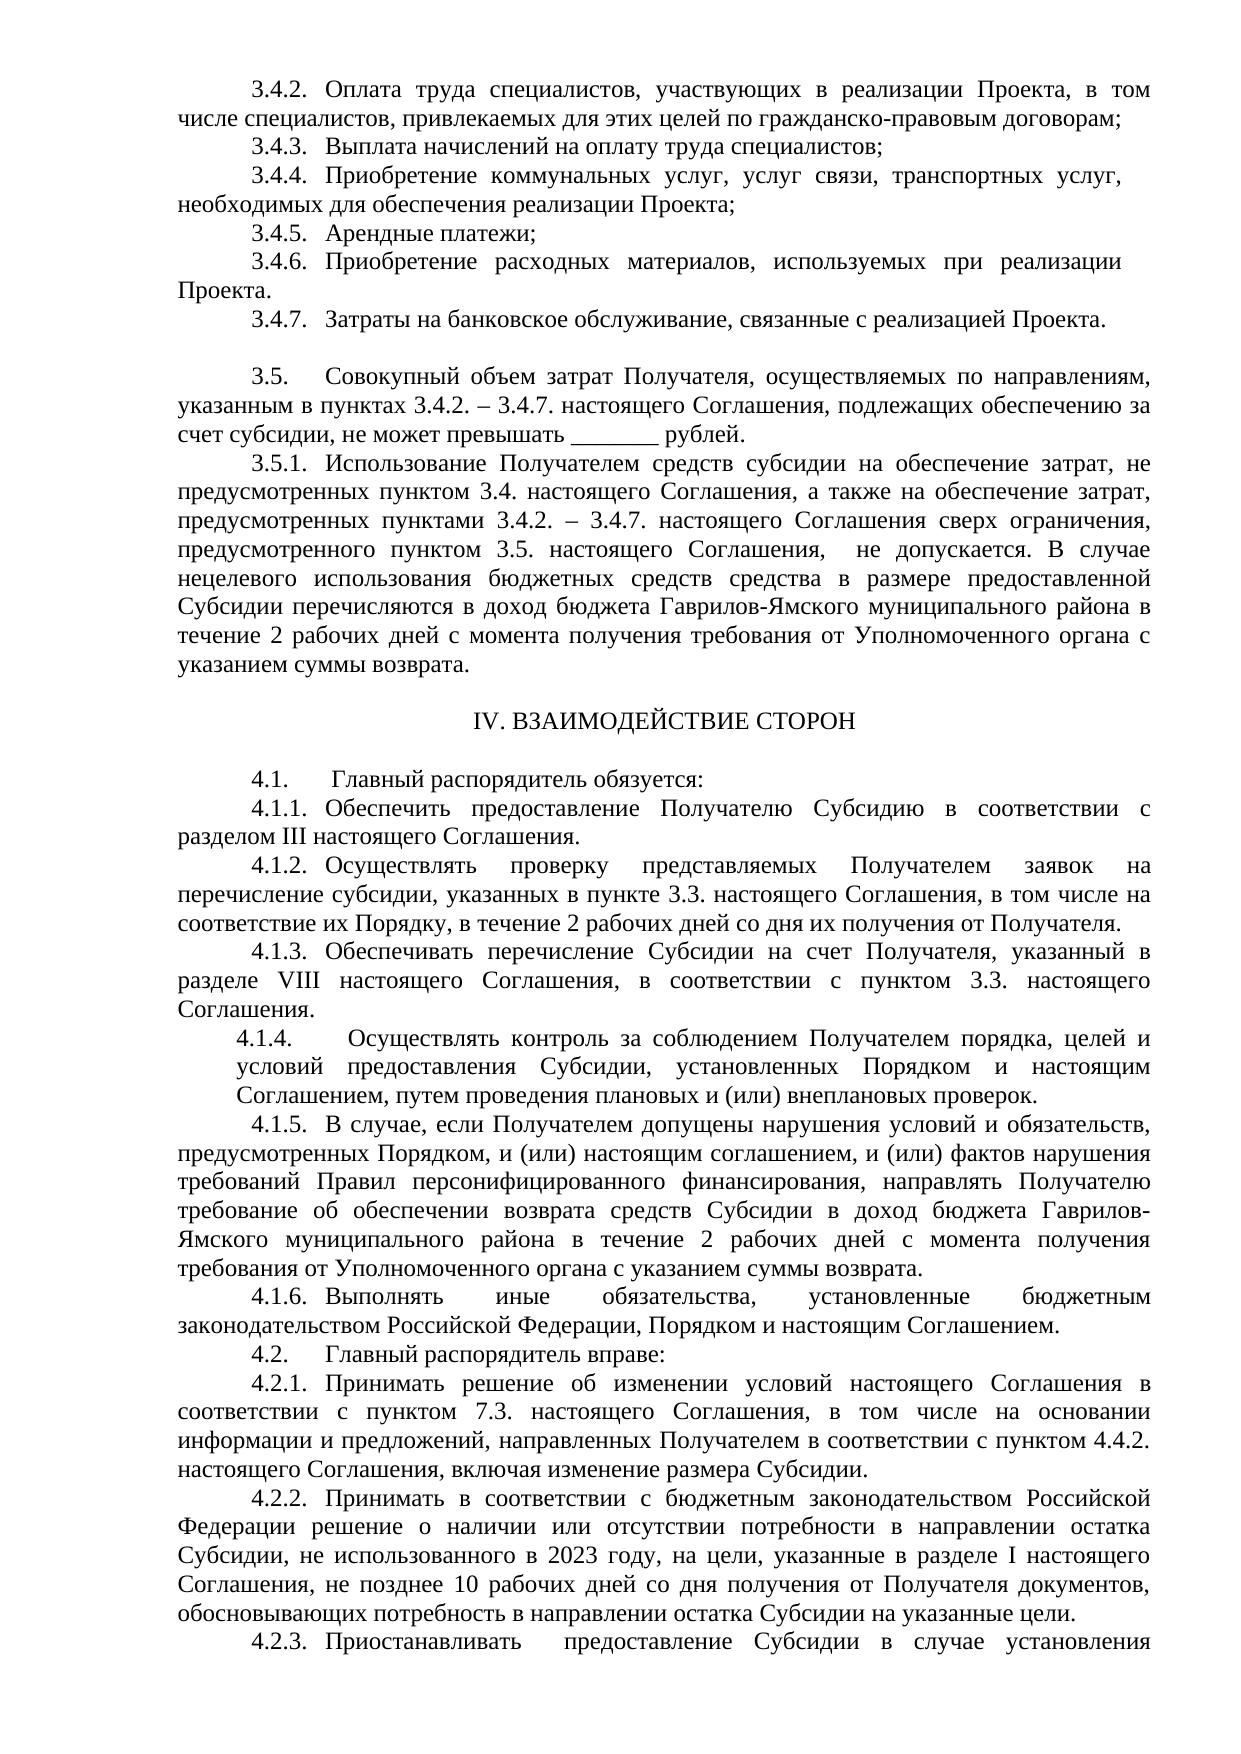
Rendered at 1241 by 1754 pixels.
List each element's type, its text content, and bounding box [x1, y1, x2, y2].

list Арендные платежи; [177, 218, 1122, 246]
list Обеспечить предоставление Получателю Субсидию в соответствии с разделом III настоящего Соглашения. [177, 793, 1152, 850]
list В случае, если Получателем допущены нарушения условий и обязательств, предусмотренных Порядком, и (или) настоящим соглашением, и (или) фактов нарушения требований Правил персонифицированного финансирования, направлять Получателю требование об обеспечении возврата средств Субсидии в доход бюджета Гаврилов-Ямского муниципального района в течение 2 рабочих дней с момента получения требования от Уполномоченного органа с указанием суммы возврата. [177, 1109, 1152, 1281]
list Обеспечивать перечисление Субсидии на счет Получателя, указанный в разделе VIII настоящего Соглашения, в соответствии с пунктом 3.3. настоящего Соглашения. [177, 936, 1152, 1023]
list Приобретение коммунальных услуг, услуг связи, транспортных услуг, необходимых для обеспечения реализации Проекта; [177, 160, 1122, 218]
list Выплата начислений на оплату труда специалистов; [177, 131, 1122, 160]
list Затраты на банковское обслуживание, связанные с реализацией Проекта. [251, 304, 1122, 333]
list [177, 1626, 1152, 1655]
list Совокупный объем затрат Получателя, осуществляемых по направлениям, указанным в пунктах 3.4.2. – 3.4.7. настоящего Соглашения, подлежащих обеспечению за счет субсидии, не может превышать _______ рублей. [177, 361, 1152, 448]
text IV. ВЗАИМОДЕЙСТВИЕ СТОРОН [177, 706, 1152, 735]
list Принимать решение об изменении условий настоящего Соглашения в соответствии с пунктом 7.3. настоящего Соглашения, в том числе на основании информации и предложений, направленных Получателем в соответствии с пунктом 4.4.2. настоящего Соглашения, включая изменение размера Субсидии. [177, 1368, 1152, 1483]
list Принимать в соответствии с бюджетным законодательством Российской Федерации решение о наличии или отсутствии потребности в направлении остатка Субсидии, не использованного в 2023 году, на цели, указанные в разделе I настоящего Соглашения, не позднее 10 рабочих дней со дня получения от Получателя документов, обосновывающих потребность в направлении остатка Субсидии на указанные цели. [177, 1483, 1152, 1626]
list Оплата труда специалистов, участвующих в реализации Проекта, в том числе специалистов, привлекаемых для этих целей по гражданско-правовым договорам; [177, 74, 1152, 131]
list Выполнять иные обязательства, установленные бюджетным законодательством Российской Федерации, Порядком и настоящим Соглашением. [177, 1281, 1152, 1339]
list Осуществлять контроль за соблюдением Получателем порядка, целей и условий предоставления Субсидии, установленных Порядком и настоящим Соглашением, путем проведения плановых и (или) внеплановых проверок. [236, 1023, 1152, 1109]
list Главный распорядитель обязуется: [177, 764, 1152, 793]
list Главный распорядитель вправе: [177, 1339, 1152, 1368]
list Использование Получателем средств субсидии на обеспечение затрат, не предусмотренных пунктом 3.4. настоящего Соглашения, а также на обеспечение затрат, предусмотренных пунктами 3.4.2. – 3.4.7. настоящего Соглашения сверх ограничения, предусмотренного пунктом 3.5. настоящего Соглашения, не допускается. В случае нецелевого использования бюджетных средств средства в размере предоставленной Субсидии перечисляются в доход бюджета Гаврилов-Ямского муниципального района в течение 2 рабочих дней с момента получения требования от Уполномоченного органа с указанием суммы возврата. [177, 448, 1152, 678]
list Осуществлять проверку представляемых Получателем заявок на перечисление субсидии, указанных в пункте 3.3. настоящего Соглашения, в том числе на соответствие их Порядку, в течение 2 рабочих дней со дня их получения от Получателя. [177, 850, 1152, 936]
list Приобретение расходных материалов, используемых при реализации Проекта. [177, 246, 1122, 304]
